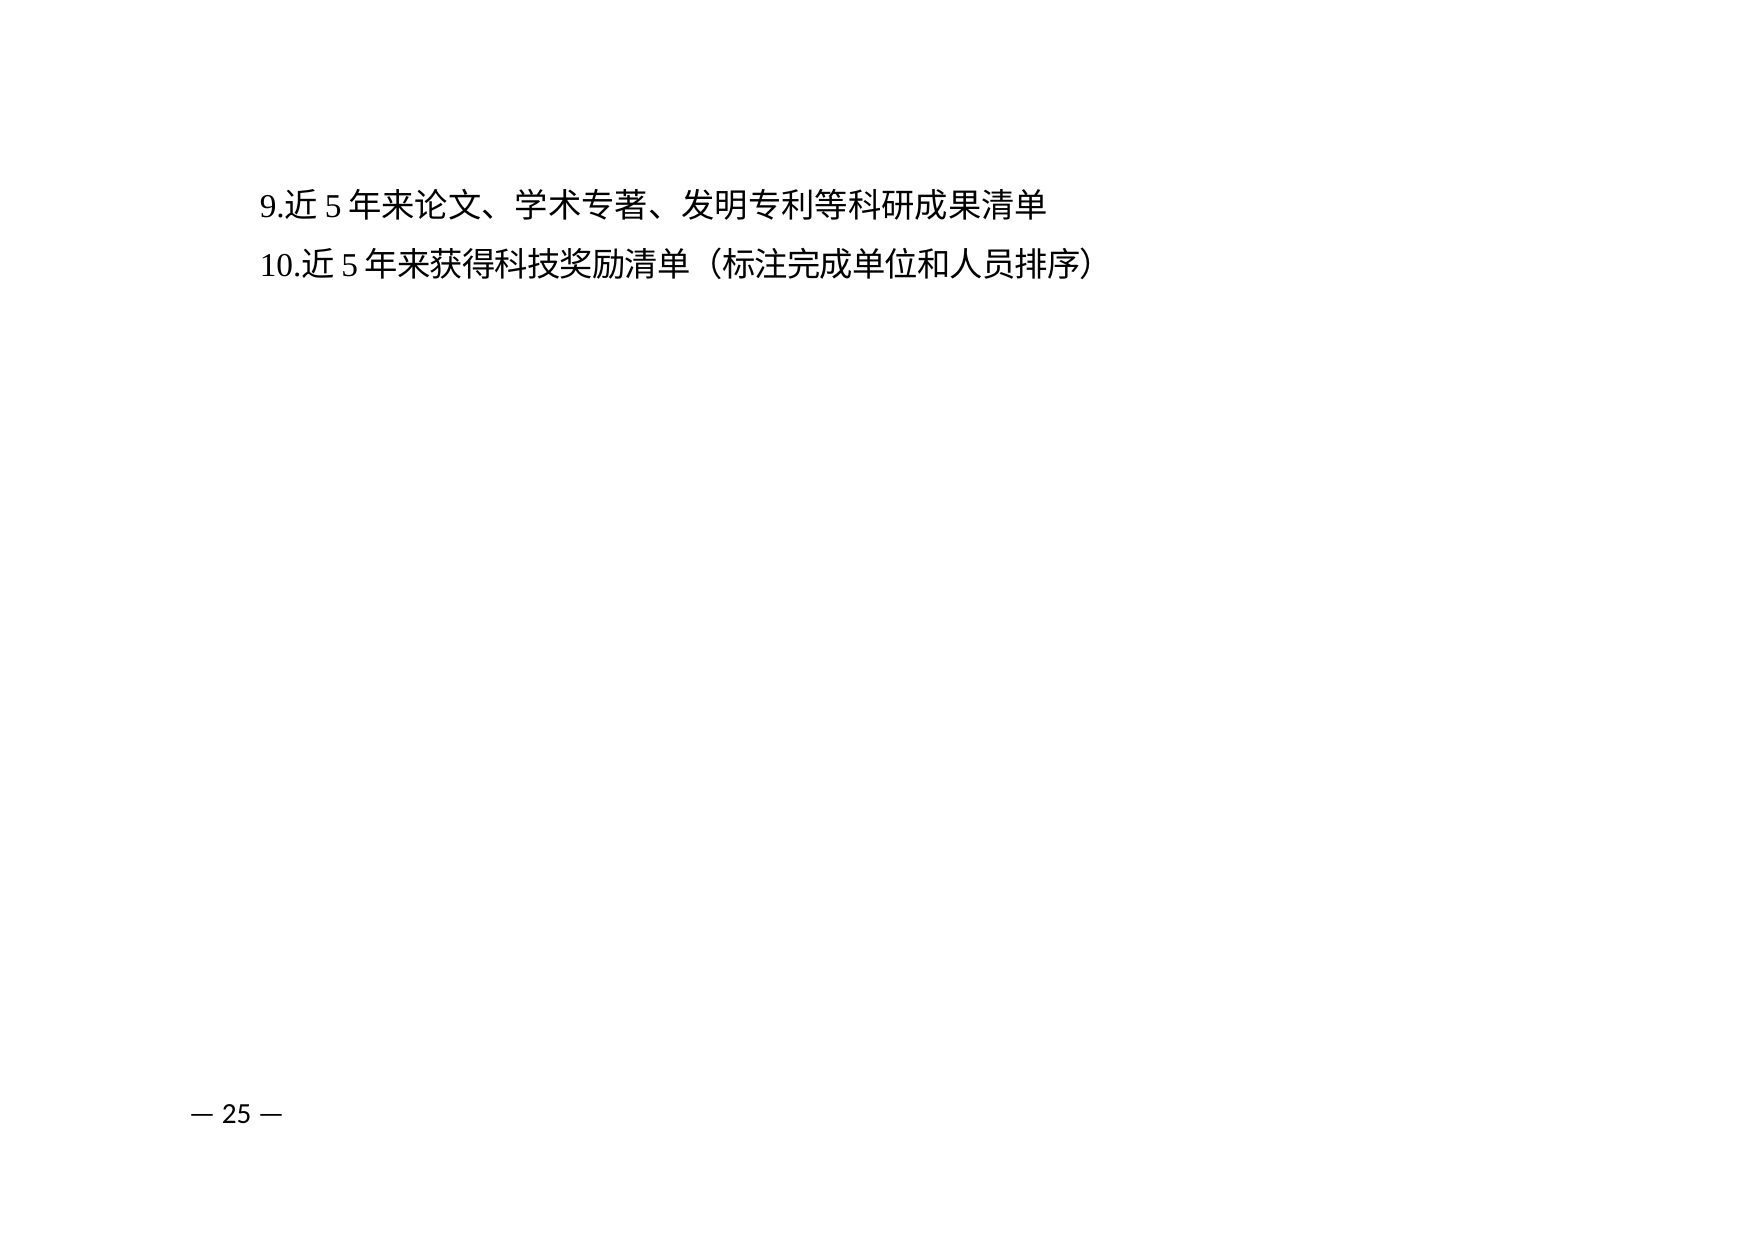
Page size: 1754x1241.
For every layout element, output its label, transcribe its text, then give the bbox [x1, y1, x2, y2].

text 附件：10.近5年来获得科技奖励清单（标注完成单位和人员排序） [159, 229, 1594, 288]
text 附件：9.近5年来论文、学术专著、发明专利等科研成果清单 [159, 171, 1594, 229]
